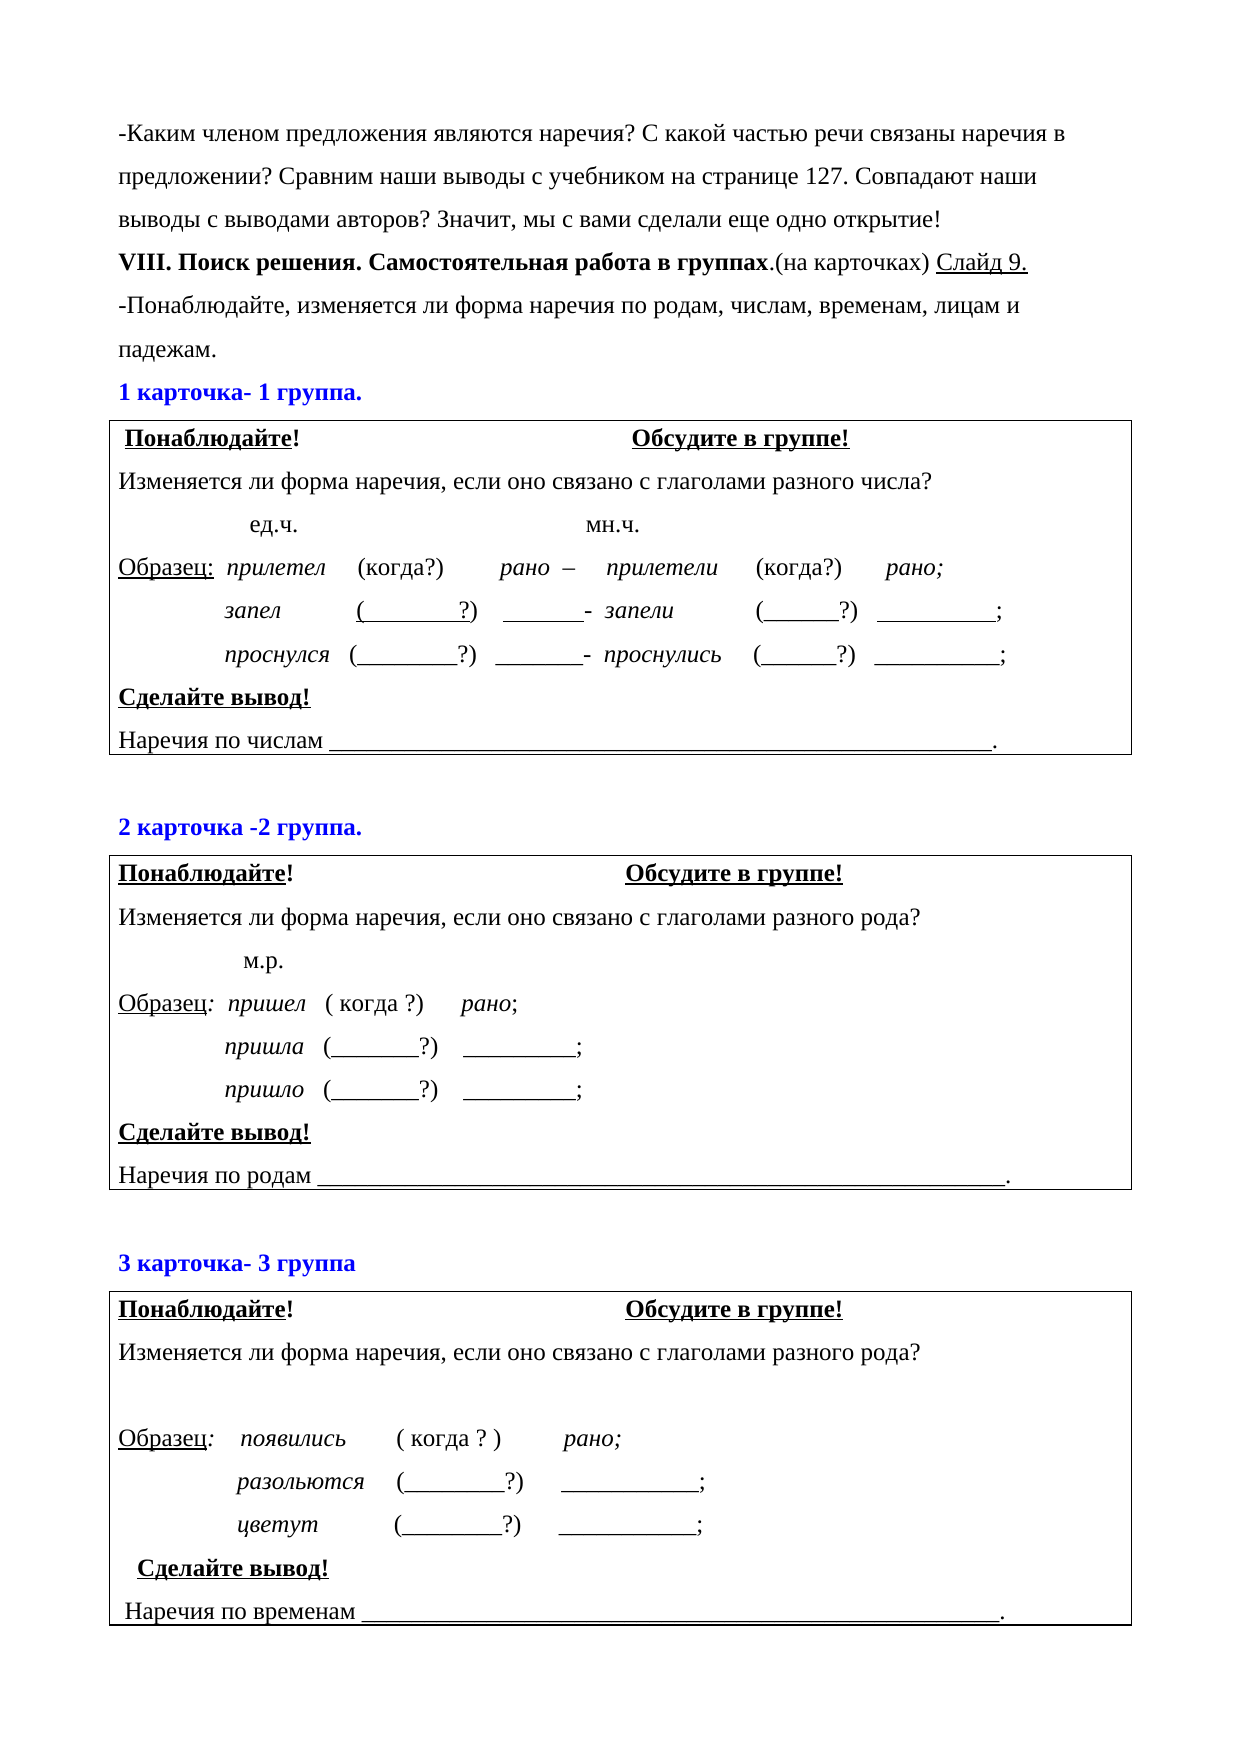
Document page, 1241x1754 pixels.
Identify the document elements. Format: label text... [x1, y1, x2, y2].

text Понаблюдайте! Обсудите в группе! [110, 1292, 1131, 1323]
text Образец: появились ( когда ? ) рано; [110, 1420, 1131, 1452]
text VIII. Поиск решения. Самостоятельная работа в группах.(на карточках) Слайд 9. [118, 247, 1122, 276]
text Наречия по временам ___________________________________________________. [110, 1593, 1131, 1624]
text Изменяется ли форма наречия, если оно связано с глаголами разного рода? [110, 898, 1131, 930]
text Изменяется ли форма наречия, если оно связано с глаголами разного числа? [110, 463, 1131, 495]
text Изменяется ли форма наречия, если оно связано с глаголами разного рода? [110, 1334, 1131, 1366]
text цветут (________?) ___________; [110, 1506, 1131, 1538]
text Сделайте вывод! [110, 1114, 1131, 1146]
text Понаблюдайте! Обсудите в группе! [110, 856, 1131, 887]
text пришло (_______?) _________; [110, 1071, 1131, 1103]
text Образец: пришел ( когда ?) рано; [110, 985, 1131, 1017]
text Сделайте вывод! [110, 679, 1131, 711]
text -Каким членом предложения являются наречия? С какой частью речи связаны наречия в предложении? Сравним наши выводы с учебником на странице 127. Совпадают наши выводы с выводами авторов? Значит, мы с вами сделали еще одно открытие! [118, 118, 1122, 233]
text разольются (________?) ___________; [110, 1463, 1131, 1495]
text ед.ч. мн.ч. [110, 506, 1131, 538]
text 2 карточка -2 группа. [118, 812, 1122, 841]
text пришла (_______?) _________; [110, 1028, 1131, 1060]
text Понаблюдайте! Обсудите в группе! [110, 421, 1131, 452]
text м.р. [110, 942, 1131, 973]
text Наречия по родам _______________________________________________________. [110, 1157, 1131, 1189]
text -Понаблюдайте, изменяется ли форма наречия по родам, числам, временам, лицам и падежам. [118, 291, 1122, 362]
text 3 карточка- 3 группа [118, 1248, 1122, 1276]
text Образец: прилетел (когда?) рано – прилетели (когда?) рано; [110, 549, 1131, 581]
text запел ( ?) - запели (______?) ; [110, 592, 1131, 624]
text проснулся (________?) _______- проснулись (______?) __________; [110, 636, 1131, 667]
text 1 карточка- 1 группа. [118, 377, 1122, 406]
text Наречия по числам _____________________________________________________. [110, 722, 1131, 754]
text Сделайте вывод! [110, 1549, 1131, 1581]
